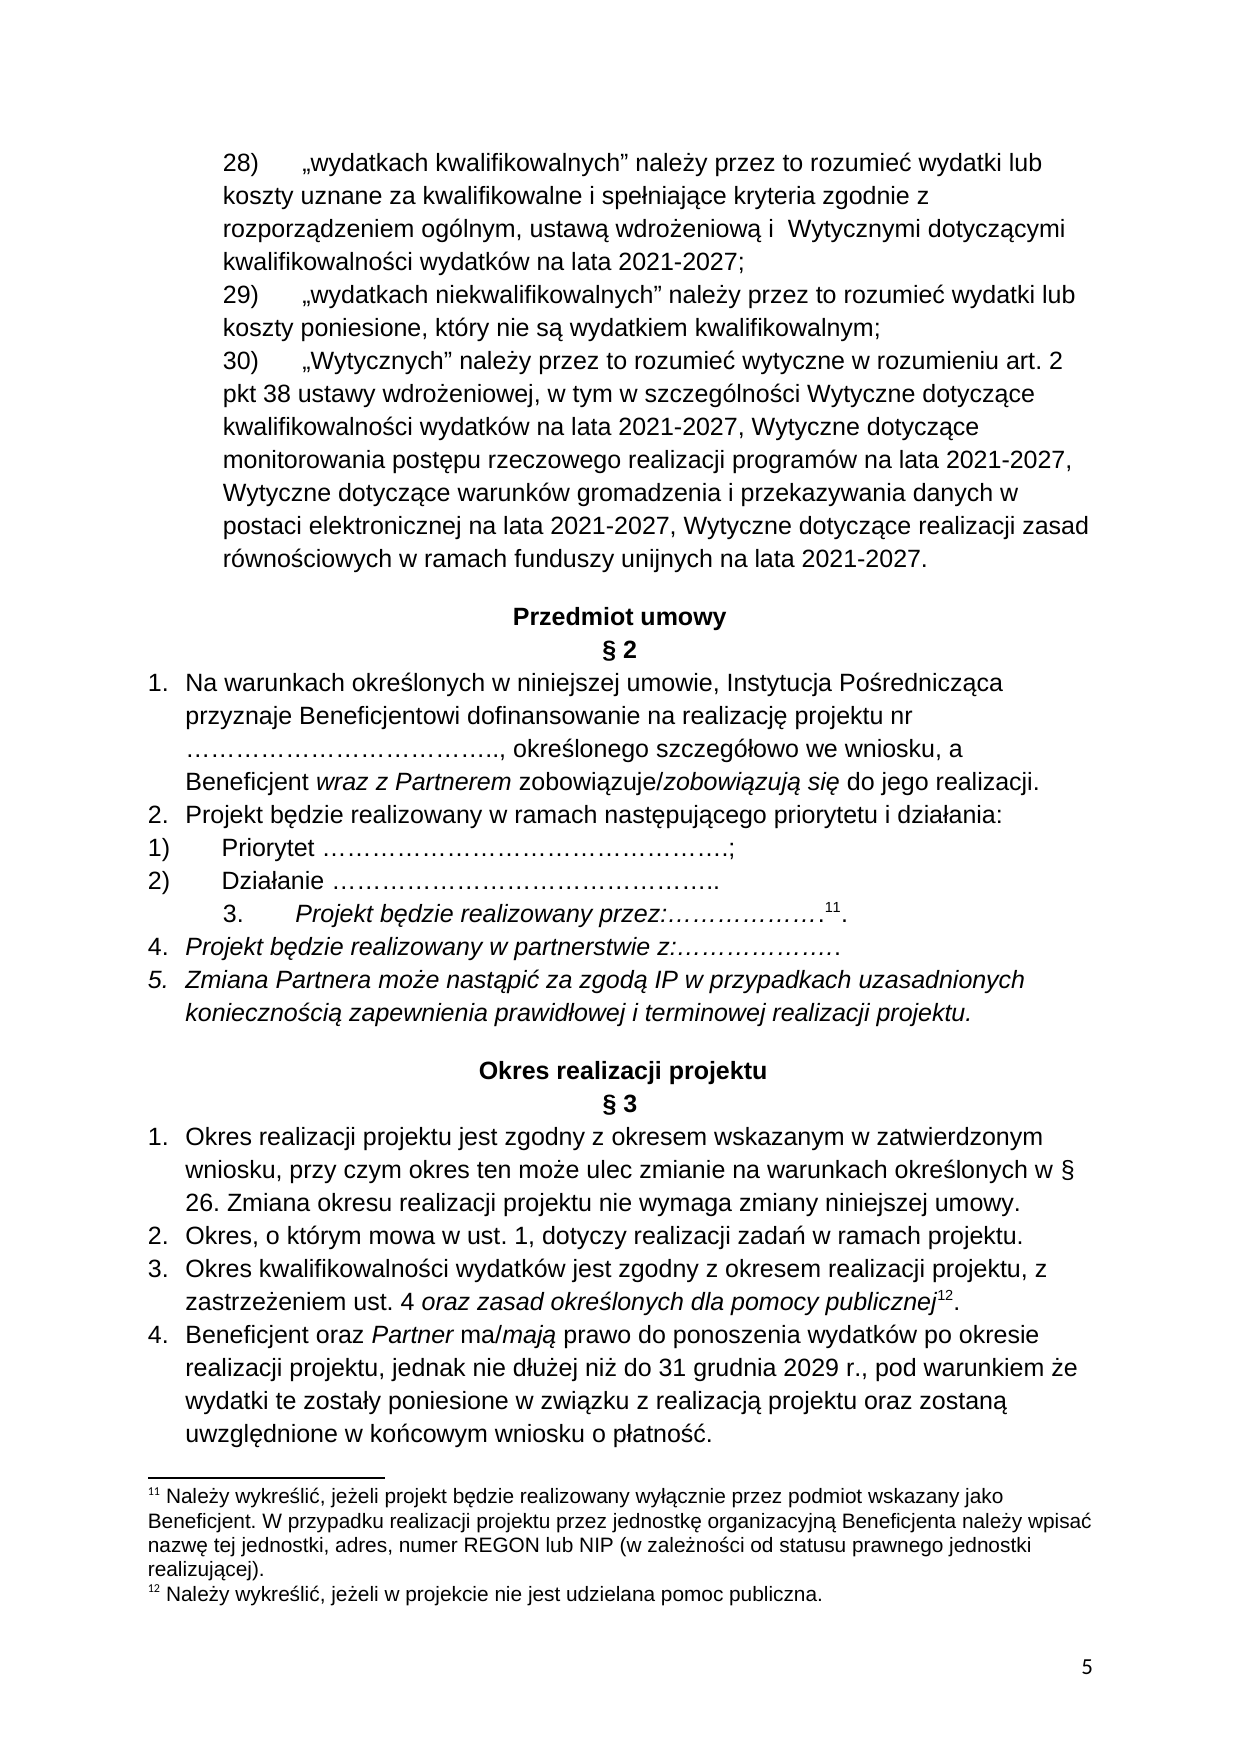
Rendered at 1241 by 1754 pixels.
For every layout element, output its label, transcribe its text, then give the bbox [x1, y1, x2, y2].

list „wydatkach kwalifikowalnych” należy przez to rozumieć wydatki lub koszty uznane za kwalifikowalne i spełniające kryteria zgodnie z rozporządzeniem ogólnym, ustawą wdrożeniową i Wytycznymi dotyczącymi kwalifikowalności wydatków na lata 2021-2027; [223, 148, 1091, 275]
text § 2 [148, 635, 1091, 664]
list Priorytet ………………………………………….; [148, 833, 1093, 862]
list Beneficjent oraz Partner ma/mają prawo do ponoszenia wydatków po okresie realizacji projektu, jednak nie dłużej niż do 31 grudnia 2029 r., pod warunkiem że wydatki te zostały poniesione w związku z realizacją projektu oraz zostaną uwzględnione w końcowym wniosku o płatność. [148, 1320, 1091, 1448]
text Przedmiot umowy [148, 602, 1091, 631]
list Działanie ……………………………………….. [148, 866, 1093, 895]
list „wydatkach niekwalifikowalnych” należy przez to rozumieć wydatki lub koszty poniesione, który nie są wydatkiem kwalifikowalnym; [223, 280, 1091, 341]
list Na warunkach określonych w niniejszej umowie, Instytucja Pośrednicząca przyznaje Beneficjentowi dofinansowanie na realizację projektu nr ……………………………….., określonego szczegółowo we wniosku, a Beneficjent wraz z Partnerem zobowiązuje/zobowiązują się do jego realizacji. [148, 668, 1091, 796]
list Okres realizacji projektu jest zgodny z okresem wskazanym w zatwierdzonym wniosku, przy czym okres ten może ulec zmianie na warunkach określonych w § 26. Zmiana okresu realizacji projektu nie wymaga zmiany niniejszej umowy. [148, 1122, 1091, 1217]
text § 3 [148, 1089, 1091, 1118]
list Okres kwalifikowalności wydatków jest zgodny z okresem realizacji projektu, z zastrzeżeniem ust. 4 oraz zasad określonych dla pomocy publicznej. [148, 1254, 1091, 1316]
list Okres, o którym mowa w ust. 1, dotyczy realizacji zadań w ramach projektu. [148, 1221, 1091, 1250]
text Okres realizacji projektu [154, 1056, 1091, 1085]
list „Wytycznych” należy przez to rozumieć wytyczne w rozumieniu art. 2 pkt 38 ustawy wdrożeniowej, w tym w szczególności Wytyczne dotyczące kwalifikowalności wydatków na lata 2021-2027, Wytyczne dotyczące monitorowania postępu rzeczowego realizacji programów na lata 2021-2027, Wytyczne dotyczące warunków gromadzenia i przekazywania danych w postaci elektronicznej na lata 2021-2027, Wytyczne dotyczące realizacji zasad równościowych w ramach funduszy unijnych na lata 2021-2027. [223, 346, 1091, 573]
list Zmiana Partnera może nastąpić za zgodą IP w przypadkach uzasadnionych koniecznością zapewnienia prawidłowej i terminowej realizacji projektu. [148, 965, 1091, 1027]
list Projekt będzie realizowany w partnerstwie z:……………….. [148, 932, 1091, 961]
list Projekt będzie realizowany w ramach następującego priorytetu i działania: [148, 800, 1091, 829]
list Projekt będzie realizowany przez:……………….. [223, 899, 1091, 928]
